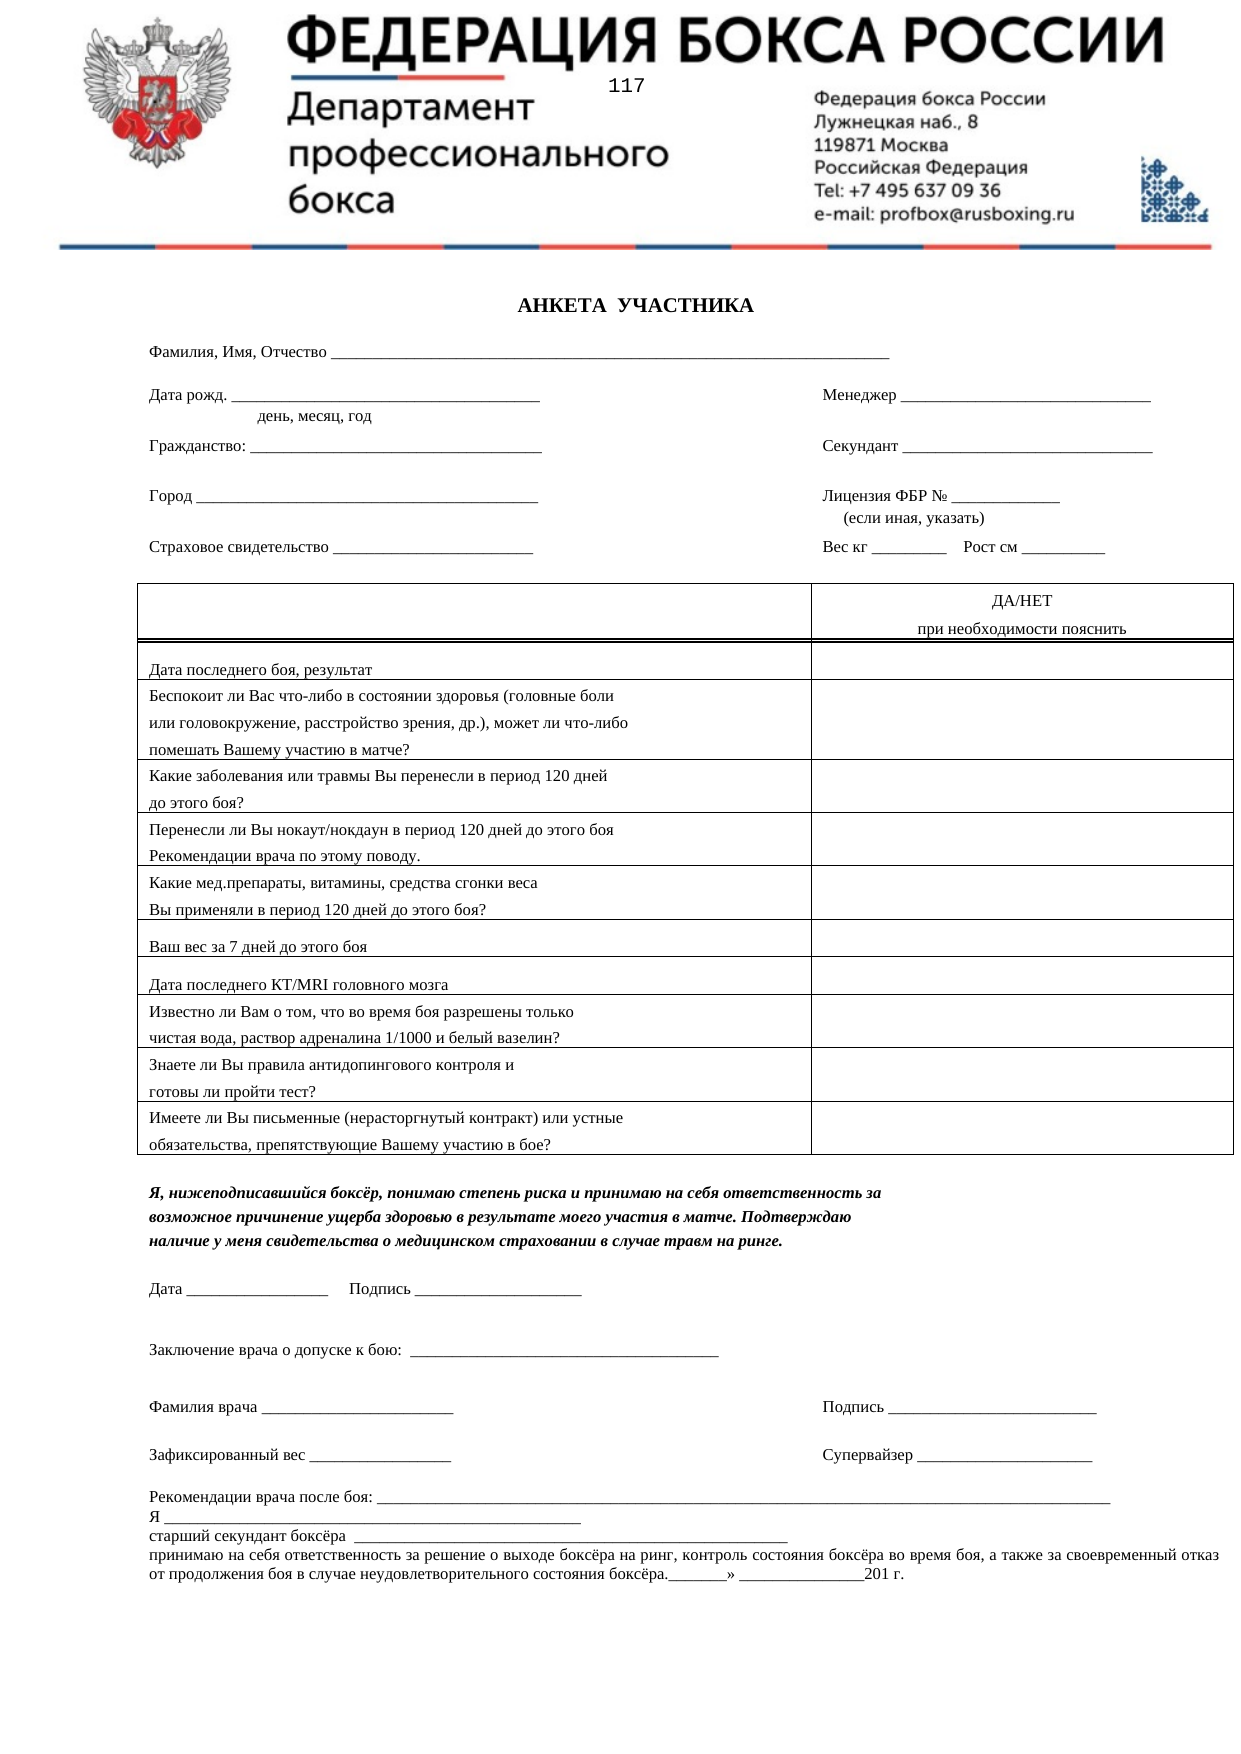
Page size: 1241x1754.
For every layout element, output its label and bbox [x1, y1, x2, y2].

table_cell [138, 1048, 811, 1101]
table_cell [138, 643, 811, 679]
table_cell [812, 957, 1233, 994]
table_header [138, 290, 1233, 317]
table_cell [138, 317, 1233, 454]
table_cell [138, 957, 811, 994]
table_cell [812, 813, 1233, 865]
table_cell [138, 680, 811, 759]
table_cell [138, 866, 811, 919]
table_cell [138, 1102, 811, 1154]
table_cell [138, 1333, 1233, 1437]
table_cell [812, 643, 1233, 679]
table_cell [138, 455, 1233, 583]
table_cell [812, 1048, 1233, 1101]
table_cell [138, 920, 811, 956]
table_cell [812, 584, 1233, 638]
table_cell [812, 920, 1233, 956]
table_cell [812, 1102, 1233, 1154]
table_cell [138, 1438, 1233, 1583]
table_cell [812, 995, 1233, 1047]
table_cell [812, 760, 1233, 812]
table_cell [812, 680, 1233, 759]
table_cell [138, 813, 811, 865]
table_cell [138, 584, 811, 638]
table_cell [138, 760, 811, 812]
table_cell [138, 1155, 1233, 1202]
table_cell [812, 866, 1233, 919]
picture [23, 0, 1241, 250]
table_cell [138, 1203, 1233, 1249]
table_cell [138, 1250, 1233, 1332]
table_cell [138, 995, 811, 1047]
